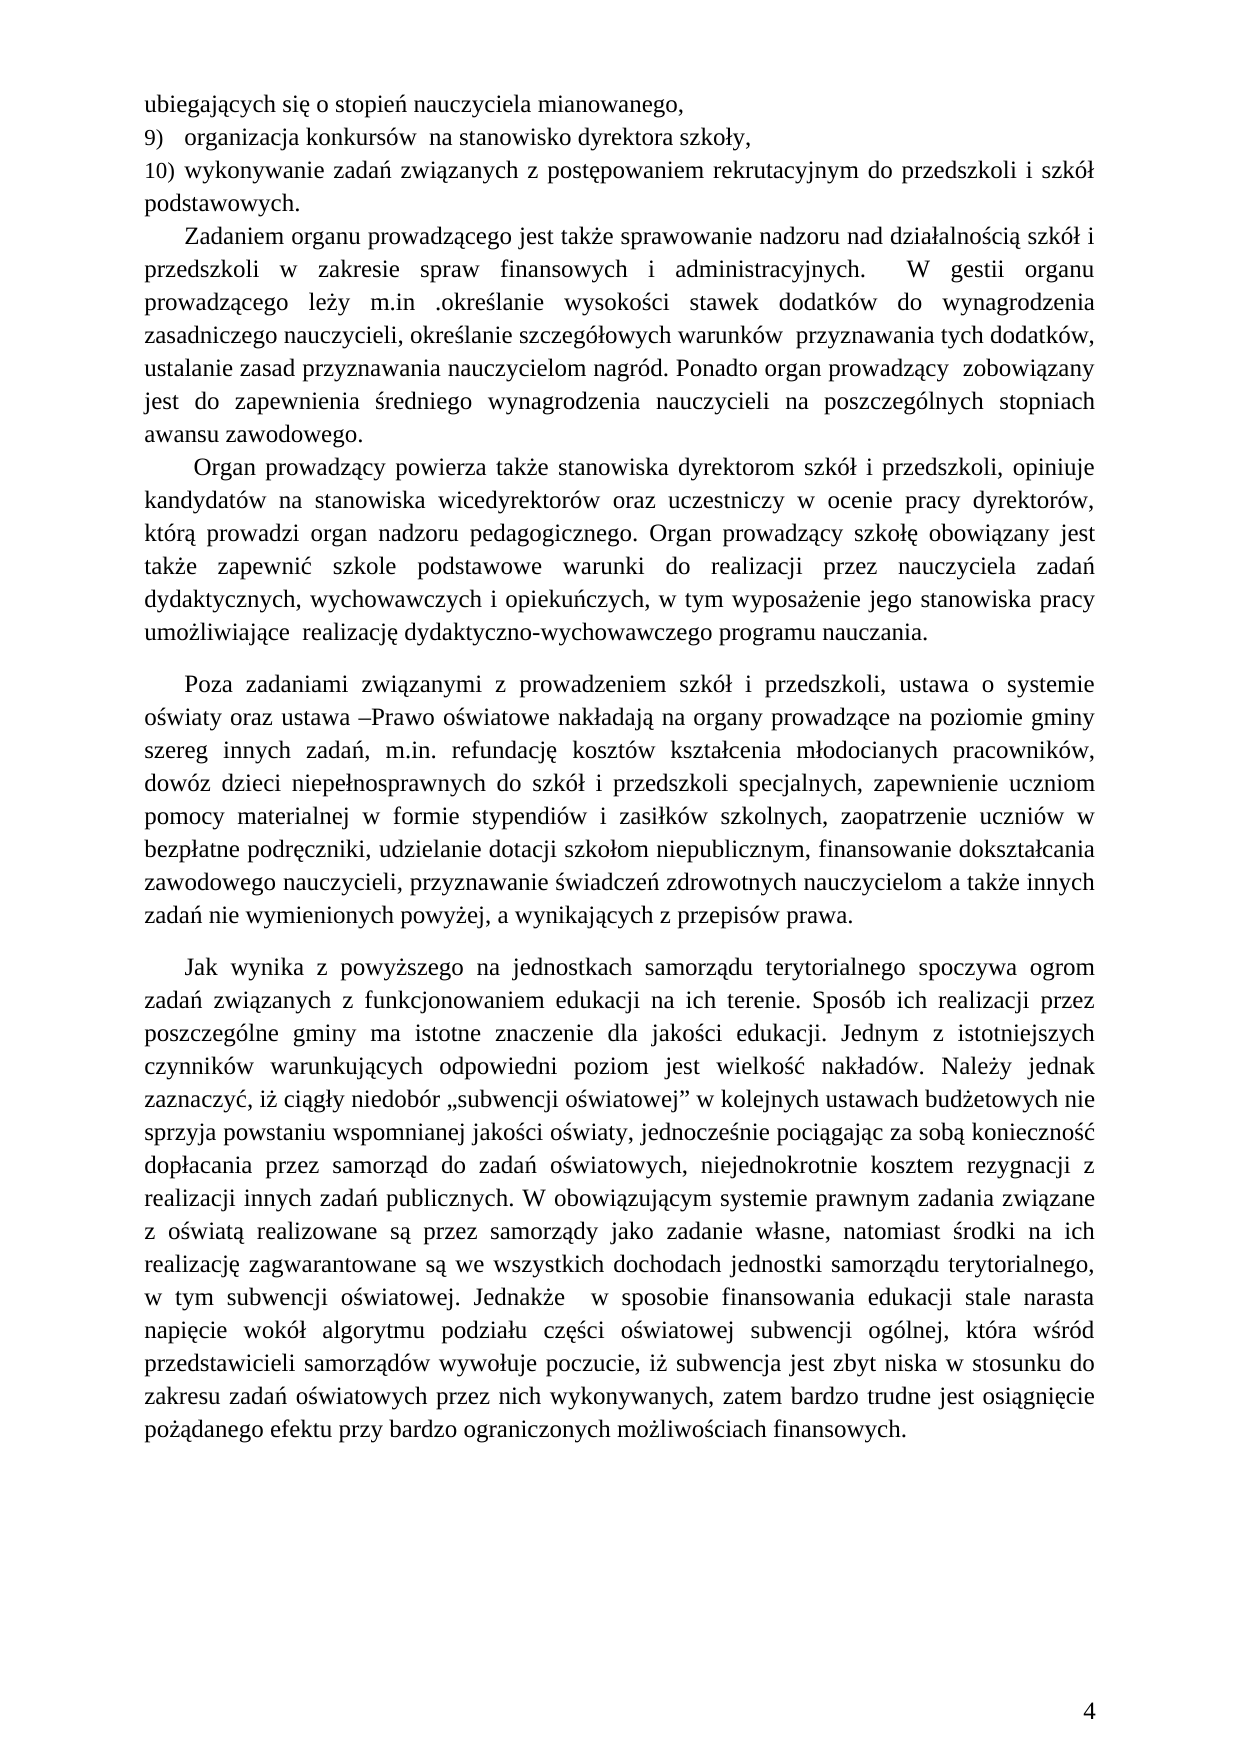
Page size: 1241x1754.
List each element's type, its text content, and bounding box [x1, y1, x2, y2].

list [144, 89, 1096, 117]
text Organ prowadzący powierza także stanowiska dyrektorom szkół i przedszkoli, opiniuje kandydatów na stanowiska wicedyrektorów oraz uczestniczy w ocenie pracy dyrektorów, którą prowadzi organ nadzoru pedagogicznego. Organ prowadzący szkołę obowiązany jest także zapewnić szkole podstawowe warunki do realizacji przez nauczyciela zadań dydaktycznych, wychowawczych i opiekuńczych, w tym wyposażenie jego stanowiska pracy umożliwiające realizację dydaktyczno-wychowawczego programu nauczania. [144, 452, 1096, 646]
text Poza zadaniami związanymi z prowadzeniem szkół i przedszkoli, ustawa o systemie oświaty oraz ustawa –Prawo oświatowe nakładają na organy prowadzące na poziomie gminy szereg innych zadań, m.in. refundację kosztów kształcenia młodocianych pracowników, dowóz dzieci niepełnosprawnych do szkół i przedszkoli specjalnych, zapewnienie uczniom pomocy materialnej w formie stypendiów i zasiłków szkolnych, zaopatrzenie uczniów w bezpłatne podręczniki, udzielanie dotacji szkołom niepublicznym, finansowanie dokształcania zawodowego nauczycieli, przyznawanie świadczeń zdrowotnych nauczycielom a także innych zadań nie wymienionych powyżej, a wynikających z przepisów prawa. [144, 669, 1096, 929]
text Jak wynika z powyższego na jednostkach samorządu terytorialnego spoczywa ogrom zadań związanych z funkcjonowaniem edukacji na ich terenie. Sposób ich realizacji przez poszczególne gminy ma istotne znaczenie dla jakości edukacji. Jednym z istotniejszych czynników warunkujących odpowiedni poziom jest wielkość nakładów. Należy jednak zaznaczyć, iż ciągły niedobór „subwencji oświatowej” w kolejnych ustawach budżetowych nie sprzyja powstaniu wspomnianej jakości oświaty, jednocześnie pociągając za sobą konieczność dopłacania przez samorząd do zadań oświatowych, niejednokrotnie kosztem rezygnacji z realizacji innych zadań publicznych. W obowiązującym systemie prawnym zadania związane z oświatą realizowane są przez samorządy jako zadanie własne, natomiast środki na ich realizację zagwarantowane są we wszystkich dochodach jednostki samorządu terytorialnego, w tym subwencji oświatowej. Jednakże w sposobie finansowania edukacji stale narasta napięcie wokół algorytmu podziału części oświatowej subwencji ogólnej, która wśród przedstawicieli samorządów wywołuje poczucie, iż subwencja jest zbyt niska w stosunku do zakresu zadań oświatowych przez nich wykonywanych, zatem bardzo trudne jest osiągnięcie pożądanego efektu przy bardzo ograniczonych możliwościach finansowych. [144, 952, 1096, 1443]
list wykonywanie zadań związanych z postępowaniem rekrutacyjnym do przedszkoli i szkół podstawowych. [144, 155, 1096, 216]
list organizacja konkursów na stanowisko dyrektora szkoły, [144, 122, 1096, 150]
text Zadaniem organu prowadzącego jest także sprawowanie nadzoru nad działalnością szkół i przedszkoli w zakresie spraw finansowych i administracyjnych. W gestii organu prowadzącego leży m.in .określanie wysokości stawek dodatków do wynagrodzenia zasadniczego nauczycieli, określanie szczegółowych warunków przyznawania tych dodatków, ustalanie zasad przyznawania nauczycielom nagród. Ponadto organ prowadzący zobowiązany jest do zapewnienia średniego wynagrodzenia nauczycieli na poszczególnych stopniach awansu zawodowego. [144, 221, 1096, 448]
